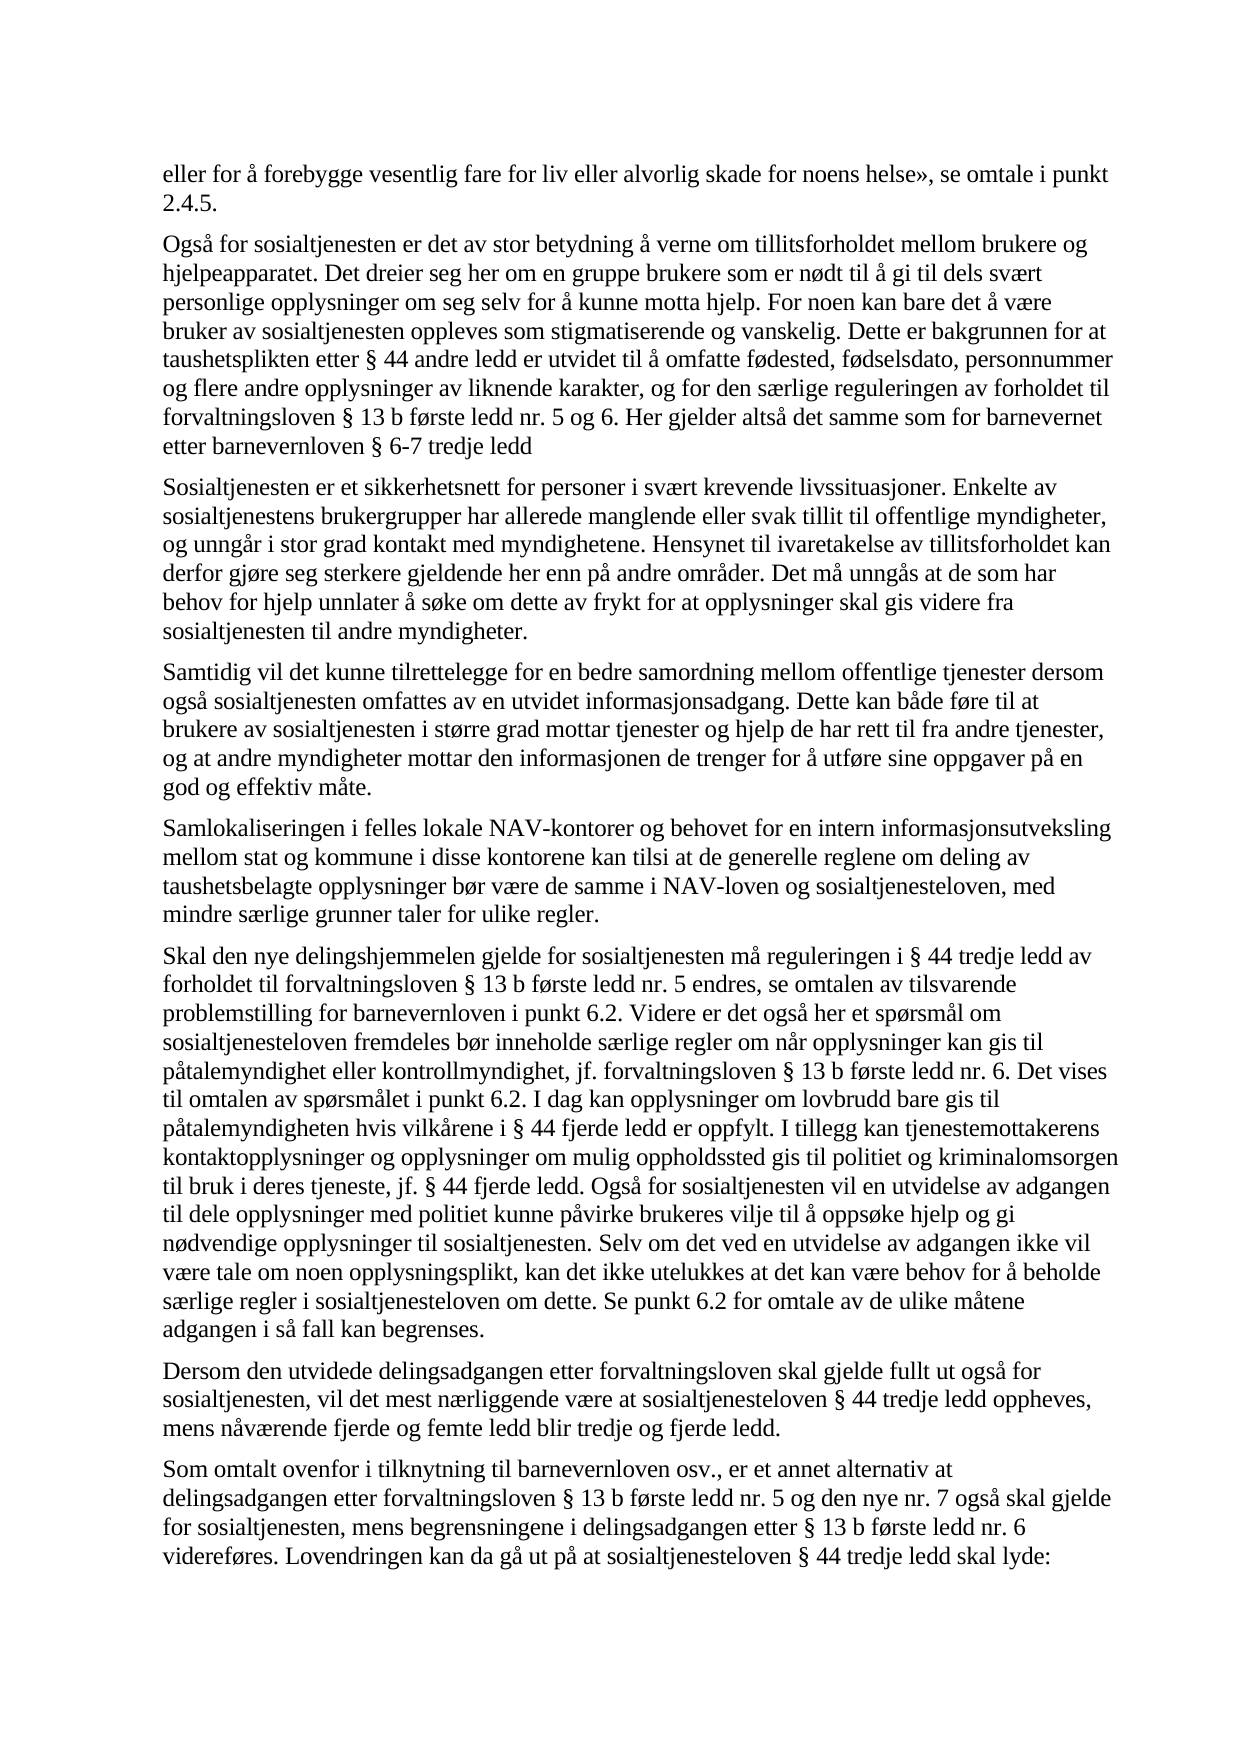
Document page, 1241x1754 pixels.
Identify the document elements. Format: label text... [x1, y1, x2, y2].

text Samtidig vil det kunne tilrettelegge for en bedre samordning mellom offentlige tjenester dersom også sosialtjenesten omfattes av en utvidet informasjonsadgang. Dette kan både føre til at brukere av sosialtjenesten i større grad mottar tjenester og hjelp de har rett til fra andre tjenester, og at andre myndigheter mottar den informasjonen de trenger for å utføre sine oppgaver på en god og effektiv måte. [162, 657, 1119, 801]
text Dersom den utvidede delingsadgangen etter forvaltningsloven skal gjelde fullt ut også for sosialtjenesten, vil det mest nærliggende være at sosialtjenesteloven § 44 tredje ledd oppheves, mens nåværende fjerde og femte ledd blir tredje og fjerde ledd. [162, 1356, 1119, 1442]
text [162, 159, 1119, 217]
text Samlokaliseringen i felles lokale NAV-kontorer og behovet for en intern informasjonsutveksling mellom stat og kommune i disse kontorene kan tilsi at de generelle reglene om deling av taushetsbelagte opplysninger bør være de samme i NAV-loven og sosialtjenesteloven, med mindre særlige grunner taler for ulike regler. [162, 813, 1119, 928]
text Også for sosialtjenesten er det av stor betydning å verne om tillitsforholdet mellom brukere og hjelpeapparatet. Det dreier seg her om en gruppe brukere som er nødt til å gi til dels svært personlige opplysninger om seg selv for å kunne motta hjelp. For noen kan bare det å være bruker av sosialtjenesten oppleves som stigmatiserende og vanskelig. Dette er bakgrunnen for at taushetsplikten etter § 44 andre ledd er utvidet til å omfatte fødested, fødselsdato, personnummer og flere andre opplysninger av liknende karakter, og for den særlige reguleringen av forholdet til forvaltningsloven § 13 b første ledd nr. 5 og 6. Her gjelder altså det samme som for barnevernet etter barnevernloven § 6-7 tredje ledd [162, 229, 1119, 459]
text Skal den nye delingshjemmelen gjelde for sosialtjenesten må reguleringen i § 44 tredje ledd av forholdet til forvaltningsloven § 13 b første ledd nr. 5 endres, se omtalen av tilsvarende problemstilling for barnevernloven i punkt 6.2. Videre er det også her et spørsmål om sosialtjenesteloven fremdeles bør inneholde særlige regler om når opplysninger kan gis til påtalemyndighet eller kontrollmyndighet, jf. forvaltningsloven § 13 b første ledd nr. 6. Det vises til omtalen av spørsmålet i punkt 6.2. I dag kan opplysninger om lovbrudd bare gis til påtalemyndigheten hvis vilkårene i § 44 fjerde ledd er oppfylt. I tillegg kan tjenestemottakerens kontaktopplysninger og opplysninger om mulig oppholdssted gis til politiet og kriminalomsorgen til bruk i deres tjeneste, jf. § 44 fjerde ledd. Også for sosialtjenesten vil en utvidelse av adgangen til dele opplysninger med politiet kunne påvirke brukeres vilje til å oppsøke hjelp og gi nødvendige opplysninger til sosialtjenesten. Selv om det ved en utvidelse av adgangen ikke vil være tale om noen opplysningsplikt, kan det ikke utelukkes at det kan være behov for å beholde særlige regler i sosialtjenesteloven om dette. Se punkt 6.2 for omtale av de ulike måtene adgangen i så fall kan begrenses. [162, 941, 1119, 1343]
text Som omtalt ovenfor i tilknytning til barnevernloven osv., er et annet alternativ at delingsadgangen etter forvaltningsloven § 13 b første ledd nr. 5 og den nye nr. 7 også skal gjelde for sosialtjenesten, mens begrensningene i delingsadgangen etter § 13 b første ledd nr. 6 videreføres. Lovendringen kan da gå ut på at sosialtjenesteloven § 44 tredje ledd skal lyde: [162, 1454, 1119, 1569]
text Sosialtjenesten er et sikkerhetsnett for personer i svært krevende livssituasjoner. Enkelte av sosialtjenestens brukergrupper har allerede manglende eller svak tillit til offentlige myndigheter, og unngår i stor grad kontakt med myndighetene. Hensynet til ivaretakelse av tillitsforholdet kan derfor gjøre seg sterkere gjeldende her enn på andre områder. Det må unngås at de som har behov for hjelp unnlater å søke om dette av frykt for at opplysninger skal gis videre fra sosialtjenesten til andre myndigheter. [162, 472, 1119, 644]
